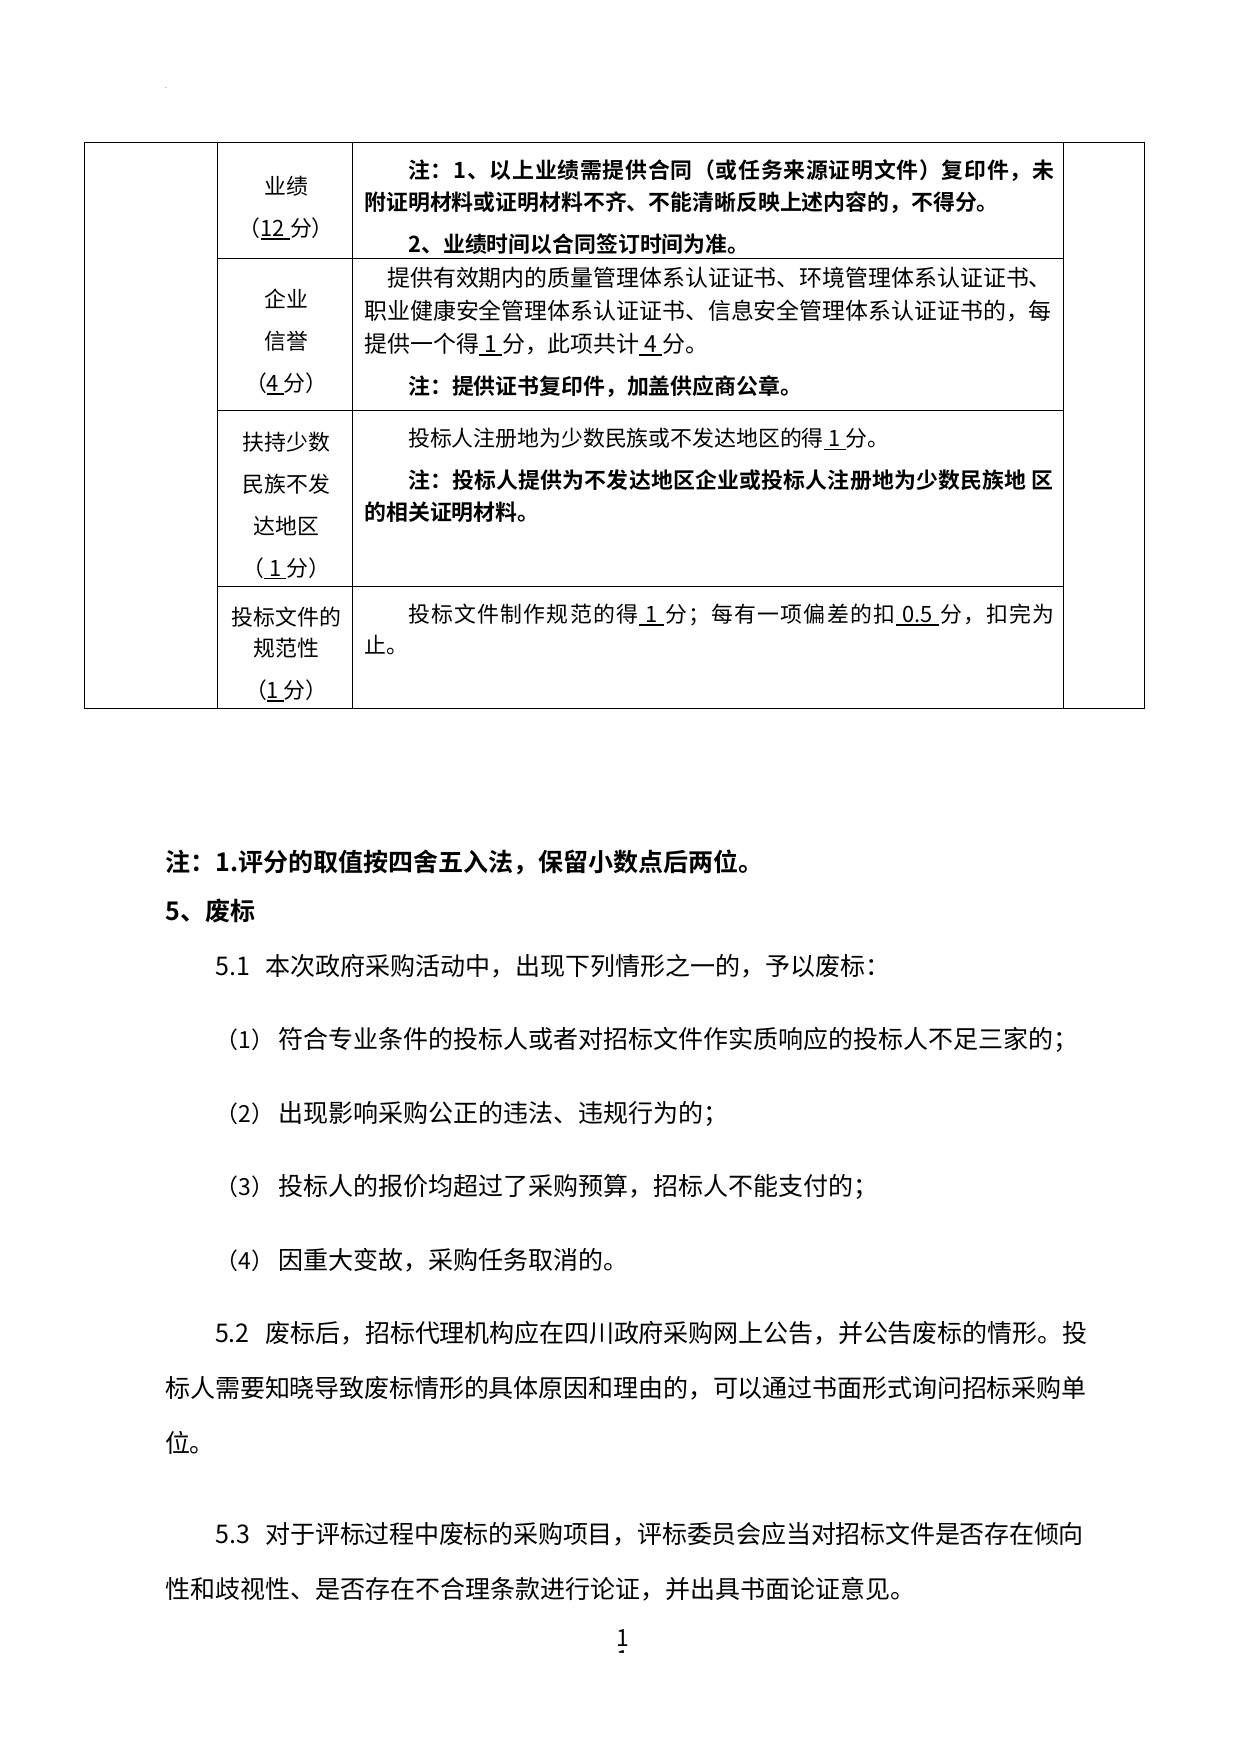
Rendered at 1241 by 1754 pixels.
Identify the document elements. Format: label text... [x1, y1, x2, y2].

list 废标后，招标代理机构应在四川政府采购网上公告，并公告废标的情形。投标人需要知晓导致废标情形的具体原因和理由的，可以通过书面形式询问招标采购单位。 [165, 1314, 1087, 1459]
table_cell 企业 信誉 （4 分） [218, 259, 352, 410]
table_cell 扶持少数 民族不发 达地区 （ 1 分） [218, 411, 352, 586]
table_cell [353, 143, 1063, 258]
text 5、废标 [165, 891, 1157, 927]
list 出现影响采购公正的违法、违规行为的； [215, 1093, 1157, 1130]
text 注：1.评分的取值按四舍五入法，保留小数点后两位。 [165, 842, 1157, 878]
table_cell 提供有效期内的质量管理体系认证证书、环境管理体系认证证书、职业健康安全管理体系认证证书、信息安全管理体系认证证书的，每提供一个得 1 分，此项共计 4 分。 注：提供证书复印件，加盖供应商公章。 [353, 259, 1063, 410]
list 本次政府采购活动中，出现下列情形之一的，予以废标： [215, 947, 1157, 983]
table_cell 企业 业绩 （12 分） [218, 143, 352, 258]
table_cell 投标文件的规范性 （1 分） [218, 587, 352, 708]
list 因重大变故，采购任务取消的。 [215, 1240, 1157, 1277]
table_cell 投标人注册地为少数民族或不发达地区的得 1 分。 注：投标人提供为不发达地区企业或投标人注册地为少数民族地 区的相关证明材料。 [353, 411, 1063, 586]
table_cell 投标文件制作规范的得 1 分；每有一项偏差的扣 0.5 分，扣完为止。 [353, 587, 1063, 708]
list 符合专业条件的投标人或者对招标文件作实质响应的投标人不足三家的； [215, 1020, 1157, 1056]
list 对于评标过程中废标的采购项目，评标委员会应当对招标文件是否存在倾向性和歧视性、是否存在不合理条款进行论证，并出具书面论证意见。 [165, 1515, 1087, 1606]
list 投标人的报价均超过了采购预算，招标人不能支付的； [215, 1167, 1157, 1203]
